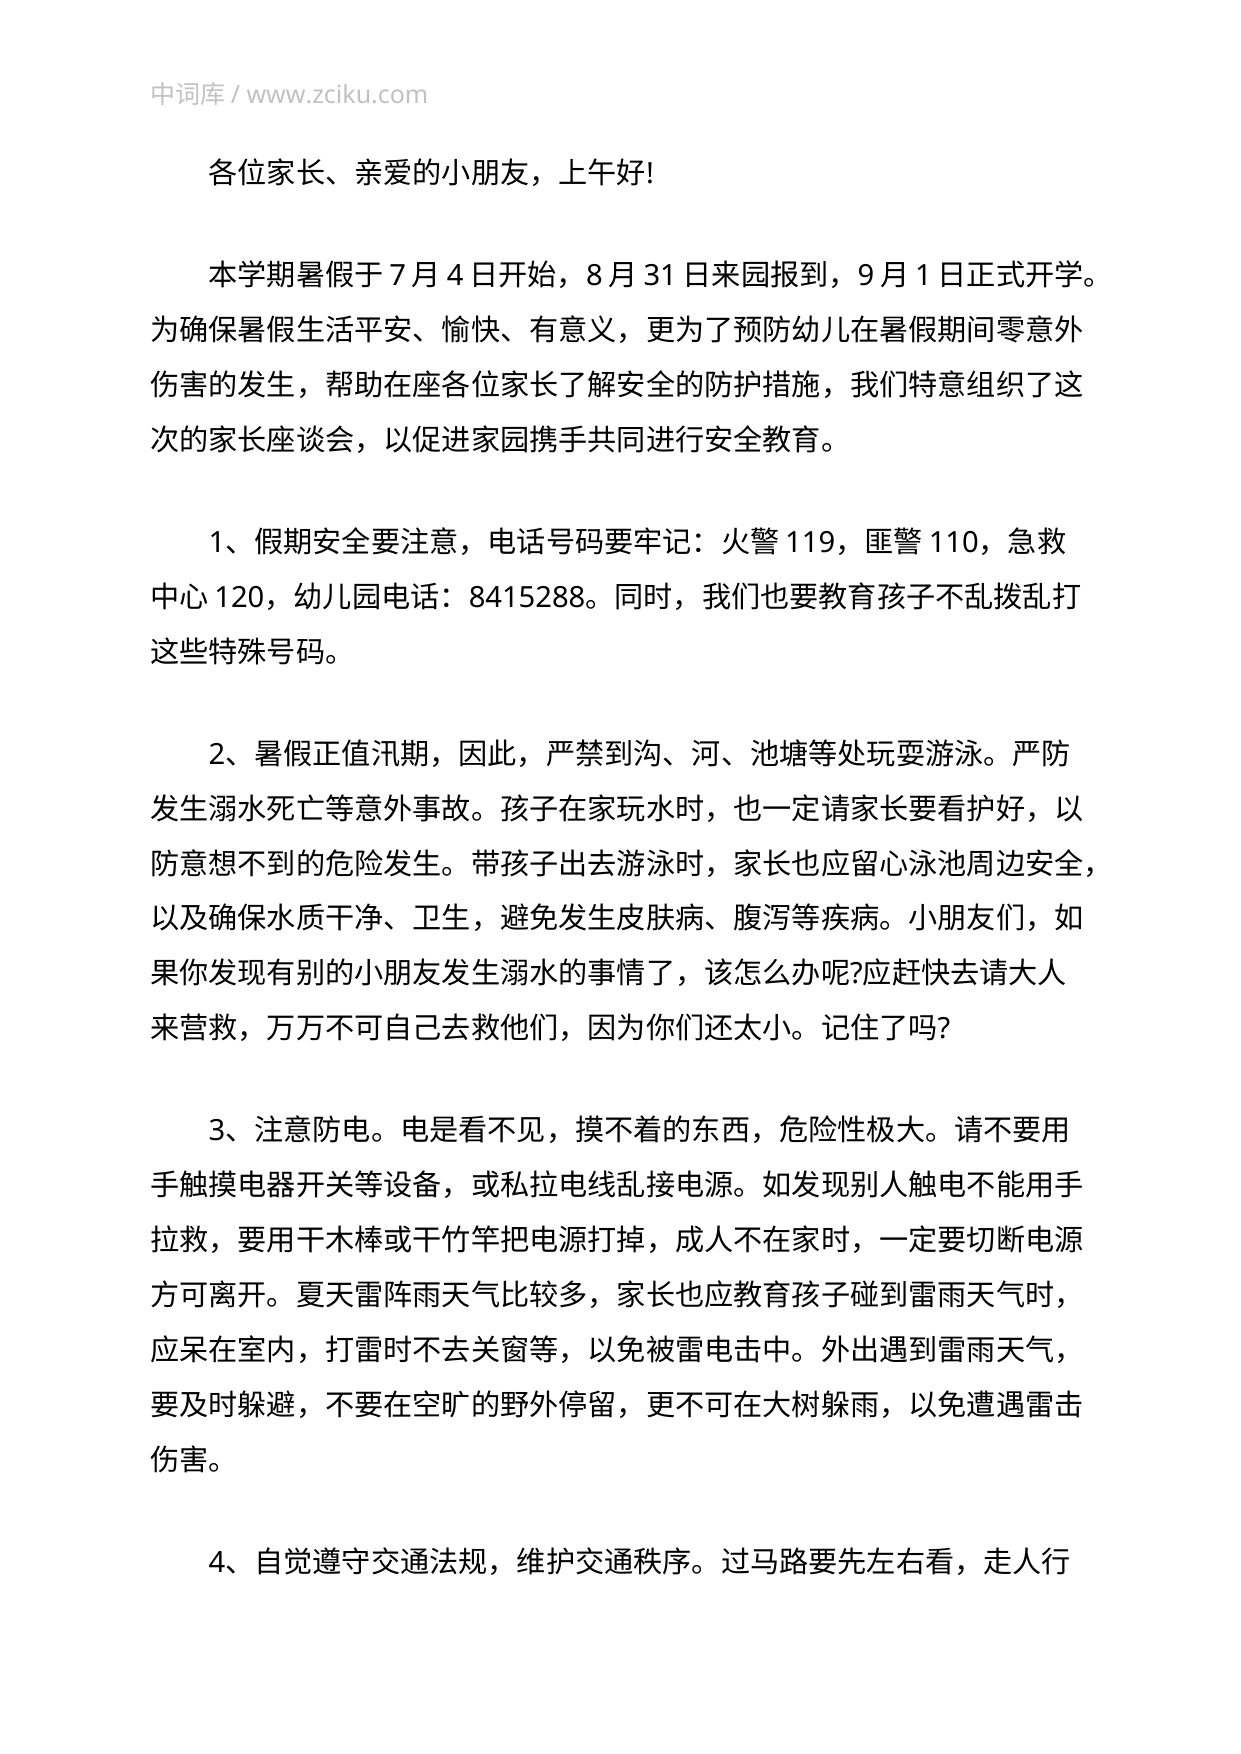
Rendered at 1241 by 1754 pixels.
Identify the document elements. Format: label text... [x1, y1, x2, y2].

text 1、假期安全要注意，电话号码要牢记：火警119，匪警110，急救中心120，幼儿园电话：8415288。同时，我们也要教育孩子不乱拨乱打这些特殊号码。 [150, 518, 1090, 671]
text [150, 1538, 1090, 1581]
text 3、注意防电。电是看不见，摸不着的东西，危险性极大。请不要用手触摸电器开关等设备，或私拉电线乱接电源。如发现别人触电不能用手拉救，要用干木棒或干竹竿把电源打掉，成人不在家时，一定要切断电源方可离开。夏天雷阵雨天气比较多，家长也应教育孩子碰到雷雨天气时，应呆在室内，打雷时不去关窗等，以免被雷电击中。外出遇到雷雨天气，要及时躲避，不要在空旷的野外停留，更不可在大树躲雨，以免遭遇雷击伤害。 [150, 1107, 1090, 1479]
text 本学期暑假于7月4日开始，8月31日来园报到，9月1日正式开学。为确保暑假生活平安、愉快、有意义，更为了预防幼儿在暑假期间零意外伤害的发生，帮助在座各位家长了解安全的防护措施，我们特意组织了这次的家长座谈会，以促进家园携手共同进行安全教育。 [150, 252, 1090, 459]
text 2、暑假正值汛期，因此，严禁到沟、河、池塘等处玩耍游泳。严防发生溺水死亡等意外事故。孩子在家玩水时，也一定请家长要看护好，以防意想不到的危险发生。带孩子出去游泳时，家长也应留心泳池周边安全，以及确保水质干净、卫生，避免发生皮肤病、腹泻等疾病。小朋友们，如果你发现有别的小朋友发生溺水的事情了，该怎么办呢?应赶快去请大人来营救，万万不可自己去救他们，因为你们还太小。记住了吗? [150, 730, 1090, 1047]
text 各位家长、亲爱的小朋友，上午好! [150, 150, 1090, 192]
